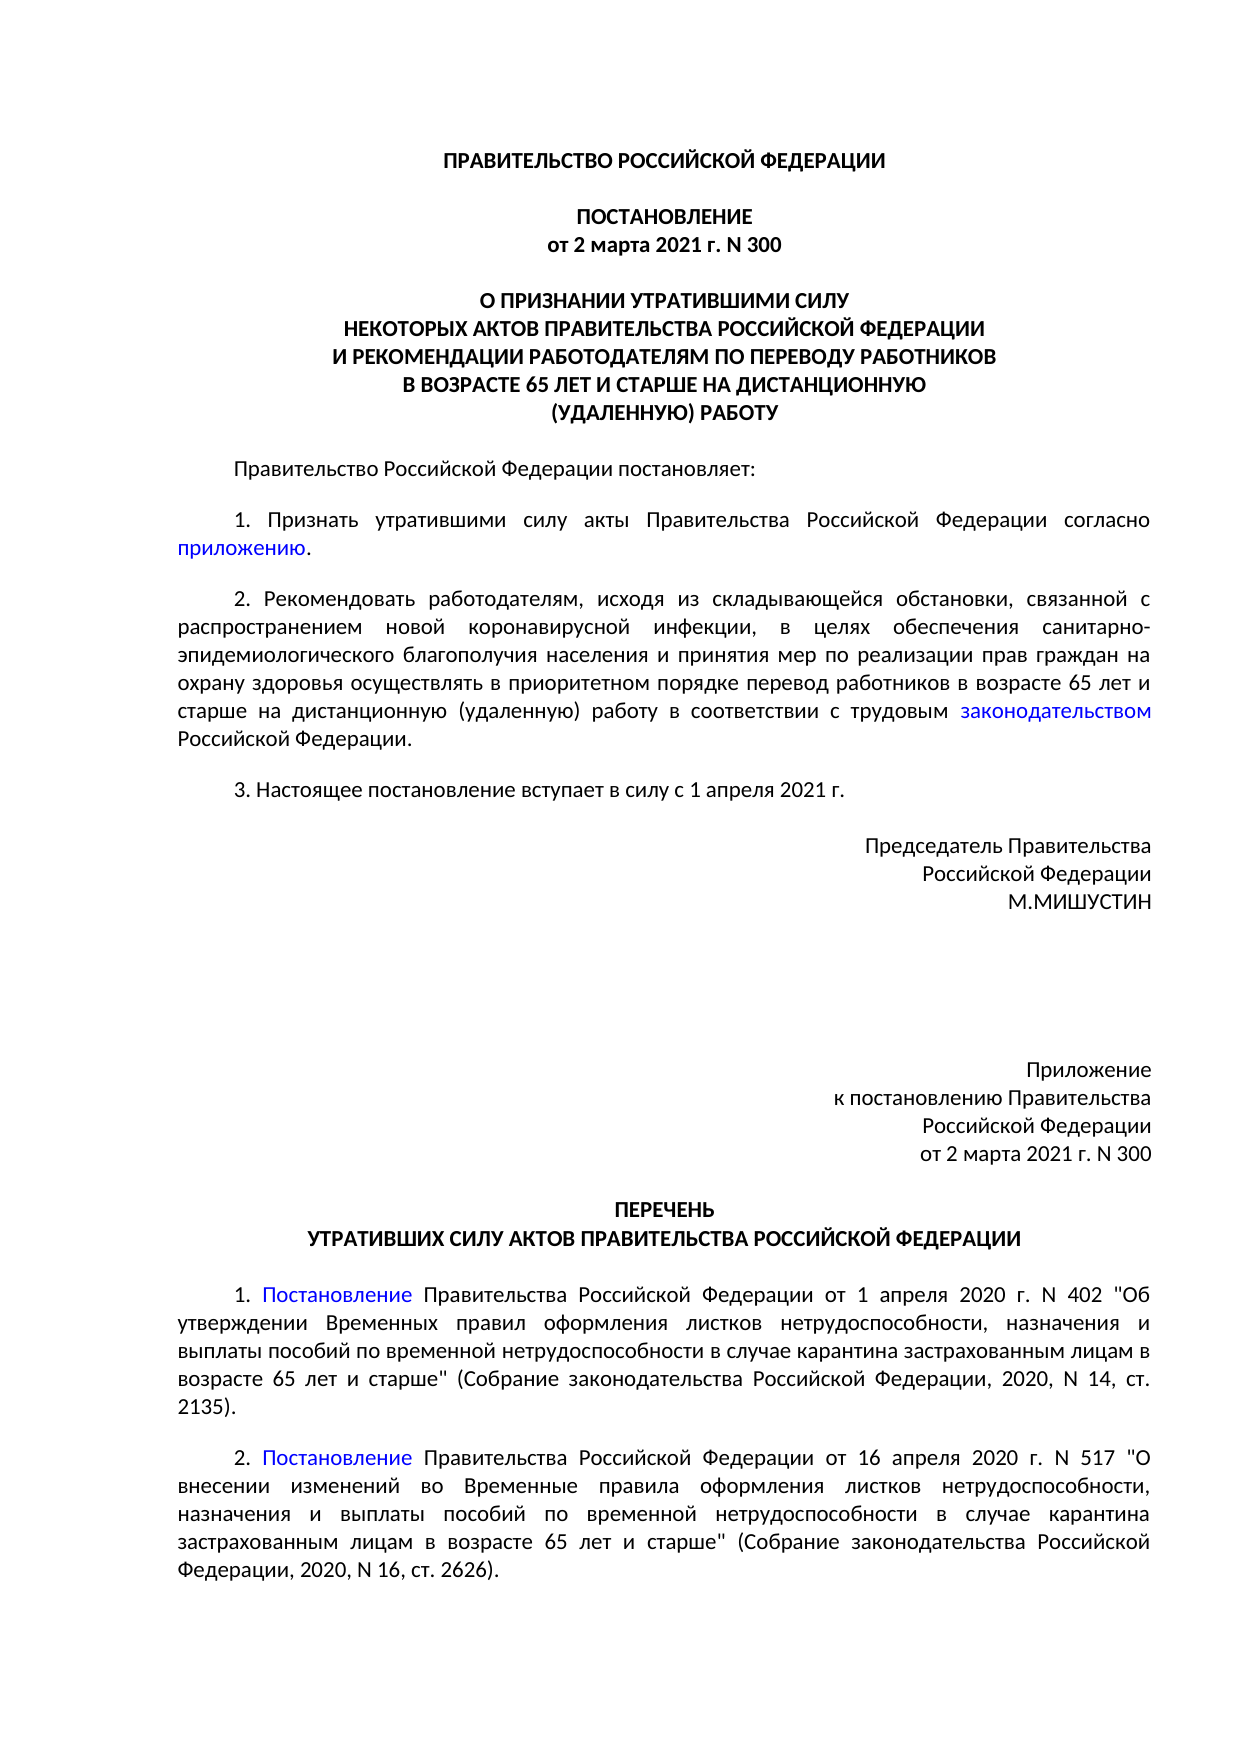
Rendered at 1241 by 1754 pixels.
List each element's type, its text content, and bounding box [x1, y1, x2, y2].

text 3. Настоящее постановление вступает в силу с 1 апреля 2021 г. [177, 775, 1152, 803]
title (УДАЛЕННУЮ) РАБОТУ [177, 398, 1152, 426]
text Правительство Российской Федерации постановляет: [177, 454, 1152, 482]
text Российской Федерации [177, 1112, 1152, 1139]
text 1. Постановление Правительства Российской Федерации от 1 апреля 2020 г. N 402 "Об утверждении Временных правил оформления листков нетрудоспособности, назначения и выплаты пособий по временной нетрудоспособности в случае карантина застрахованным лицам в возрасте 65 лет и старше" (Собрание законодательства Российской Федерации, 2020, N 14, ст. 2135). [177, 1280, 1152, 1420]
title В ВОЗРАСТЕ 65 ЛЕТ И СТАРШЕ НА ДИСТАНЦИОННУЮ [177, 370, 1152, 398]
title УТРАТИВШИХ СИЛУ АКТОВ ПРАВИТЕЛЬСТВА РОССИЙСКОЙ ФЕДЕРАЦИИ [177, 1224, 1152, 1252]
title ПРАВИТЕЛЬСТВО РОССИЙСКОЙ ФЕДЕРАЦИИ [177, 146, 1152, 174]
text к постановлению Правительства [177, 1083, 1152, 1112]
title И РЕКОМЕНДАЦИИ РАБОТОДАТЕЛЯМ ПО ПЕРЕВОДУ РАБОТНИКОВ [177, 342, 1152, 370]
title ПЕРЕЧЕНЬ [177, 1196, 1152, 1224]
title ПОСТАНОВЛЕНИЕ [177, 202, 1152, 230]
text Российской Федерации [177, 859, 1152, 887]
text Приложение [177, 1056, 1152, 1083]
title О ПРИЗНАНИИ УТРАТИВШИМИ СИЛУ [177, 286, 1152, 314]
text 2. Рекомендовать работодателям, исходя из складывающейся обстановки, связанной с распространением новой коронавирусной инфекции, в целях обеспечения санитарно-эпидемиологического благополучия населения и принятия мер по реализации прав граждан на охрану здоровья осуществлять в приоритетном порядке перевод работников в возрасте 65 лет и старше на дистанционную (удаленную) работу в соответствии с трудовым законодательством Российской Федерации. [177, 584, 1152, 752]
text 1. Признать утратившими силу акты Правительства Российской Федерации согласно приложению. [177, 505, 1152, 561]
text от 2 марта 2021 г. N 300 [177, 1139, 1152, 1168]
title НЕКОТОРЫХ АКТОВ ПРАВИТЕЛЬСТВА РОССИЙСКОЙ ФЕДЕРАЦИИ [177, 314, 1152, 342]
text Председатель Правительства [177, 831, 1152, 859]
title от 2 марта 2021 г. N 300 [177, 230, 1152, 258]
text М.МИШУСТИН [177, 887, 1152, 915]
text 2. Постановление Правительства Российской Федерации от 16 апреля 2020 г. N 517 "О внесении изменений во Временные правила оформления листков нетрудоспособности, назначения и выплаты пособий по временной нетрудоспособности в случае карантина застрахованным лицам в возрасте 65 лет и старше" (Собрание законодательства Российской Федерации, 2020, N 16, ст. 2626). [177, 1443, 1152, 1583]
